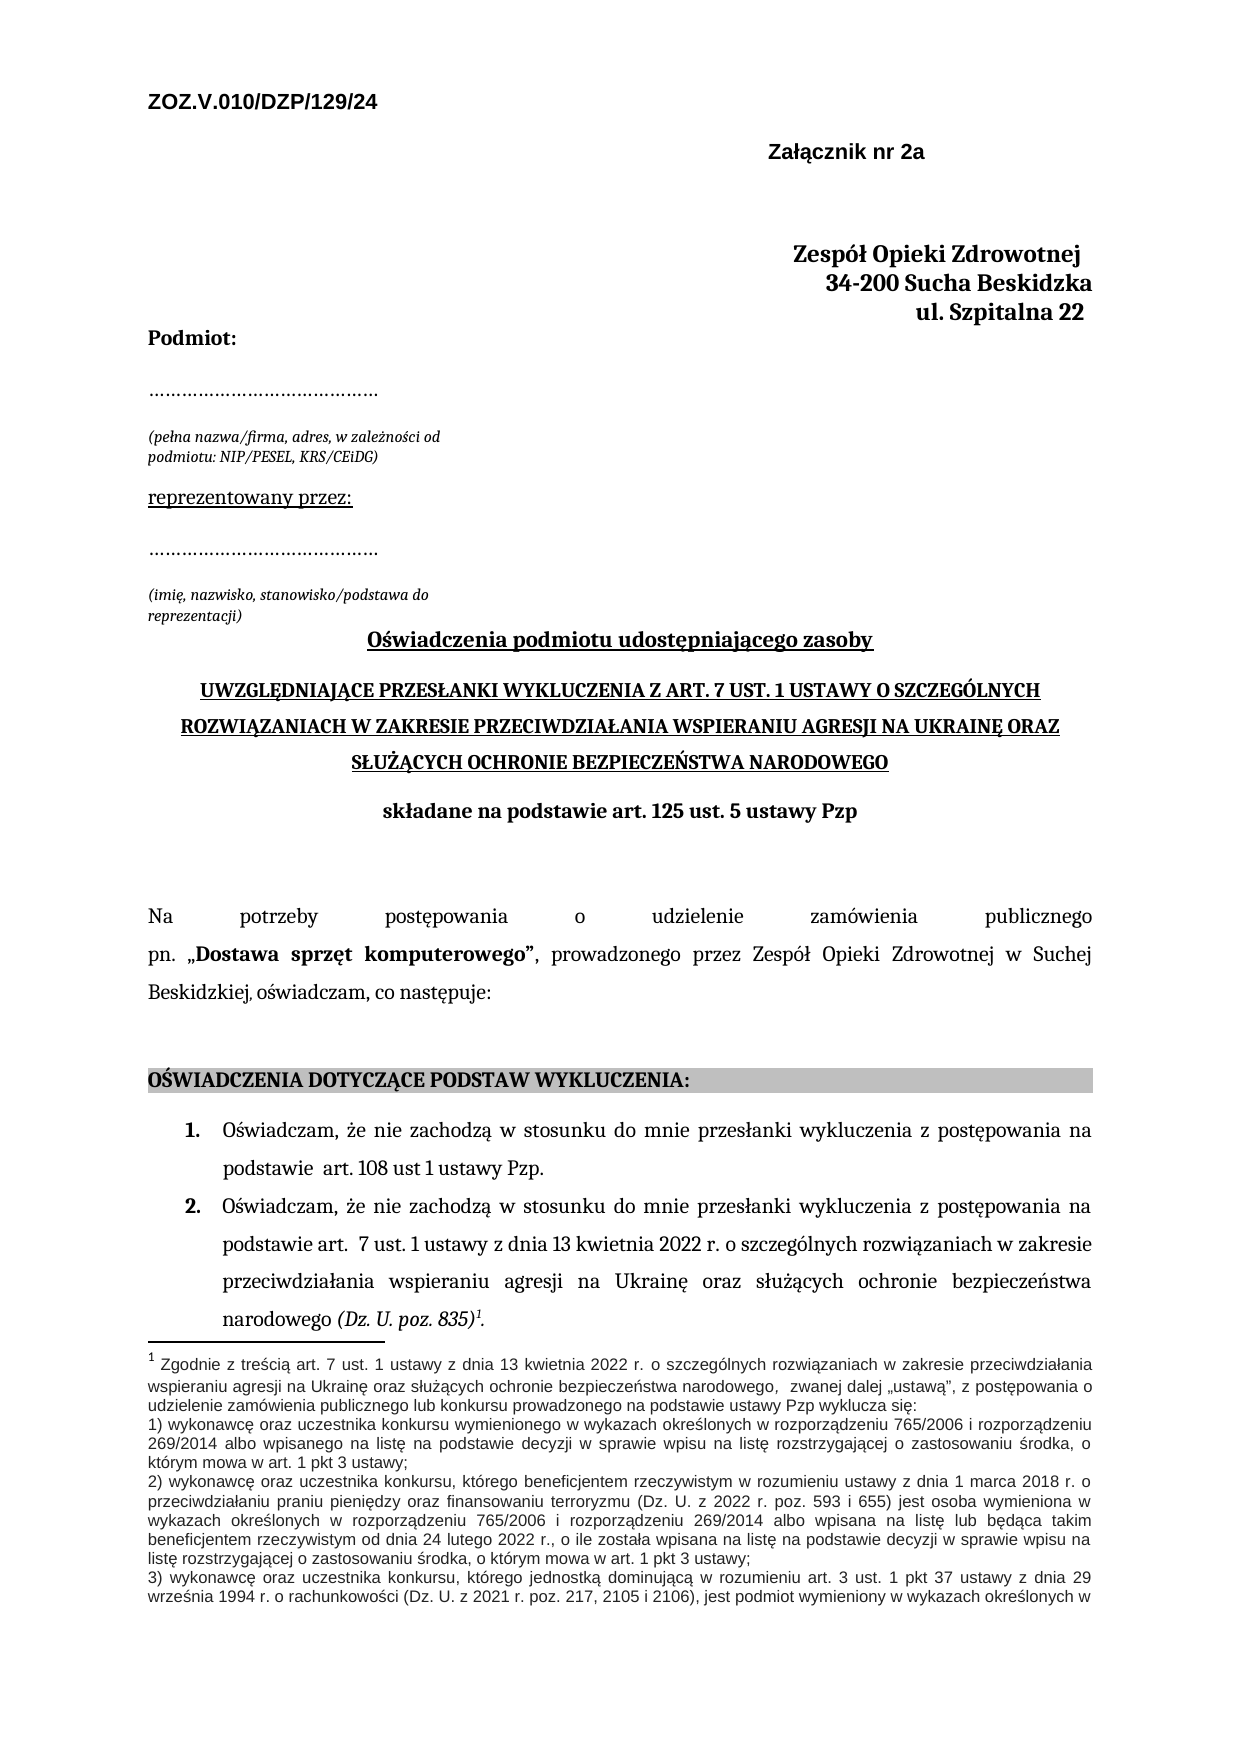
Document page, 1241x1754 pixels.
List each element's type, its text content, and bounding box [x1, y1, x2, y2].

text (imię, nazwisko, stanowisko/podstawa do reprezentacji) [148, 586, 472, 626]
text Podmiot: [148, 326, 1093, 351]
list Oświadczam, że nie zachodzą w stosunku do mnie przesłanki wykluczenia z postępowania na podstawie art. 7 ust. 1 ustawy z dnia 13 kwietnia 2022 r. o szczególnych rozwiązaniach w zakresie przeciwdziałania wspieraniu agresji na Ukrainę oraz służących ochronie bezpieczeństwa narodowego (Dz. U. poz. 835). [185, 1194, 1093, 1332]
text ZOZ.V.010/DZP/129/24 [148, 89, 1093, 114]
text Na potrzeby postępowania o udzielenie zamówienia publicznego pn. „Dostawa sprzęt komputerowego”, prowadzonego przez Zespół Opieki Zdrowotnej w Suchej Beskidzkiej, oświadczam, co następuje: [148, 904, 1093, 1005]
text (pełna nazwa/firma, adres, w zależności od podmiotu: NIP/PESEL, KRS/CEiDG) [148, 427, 472, 467]
list Oświadczam, że nie zachodzą w stosunku do mnie przesłanki wykluczenia z postępowania na podstawie art. 108 ust 1 ustawy Pzp. [185, 1118, 1093, 1181]
text …………………………………… [148, 535, 472, 561]
text ul. Szpitalna 22 [148, 297, 1093, 326]
text reprezentowany przez: [148, 485, 1093, 510]
text składane na podstawie art. 125 ust. 5 ustawy Pzp [148, 799, 1093, 824]
text UWZGLĘDNIAJĄCE PRZESŁANKI WYKLUCZENIA Z ART. 7 UST. 1 USTAWY o szczególnych rozwiązaniach w zakresie przeciwdziałania wspieraniu agresji na Ukrainę oraz służących ochronie bezpieczeństwa narodowego [148, 679, 1093, 775]
text Oświadczenia podmiotu udostępniającego zasoby [148, 627, 1093, 653]
text …………………………………… [148, 377, 472, 402]
text Zespół Opieki Zdrowotnej [148, 240, 1093, 269]
text 34-200 Sucha Beskidzka [148, 269, 1093, 297]
text Załącznik nr 2a [694, 139, 1093, 164]
text OŚWIADCZENIA DOTYCZĄCE PODSTAW WYKLUCZENIA: [148, 1068, 1093, 1093]
